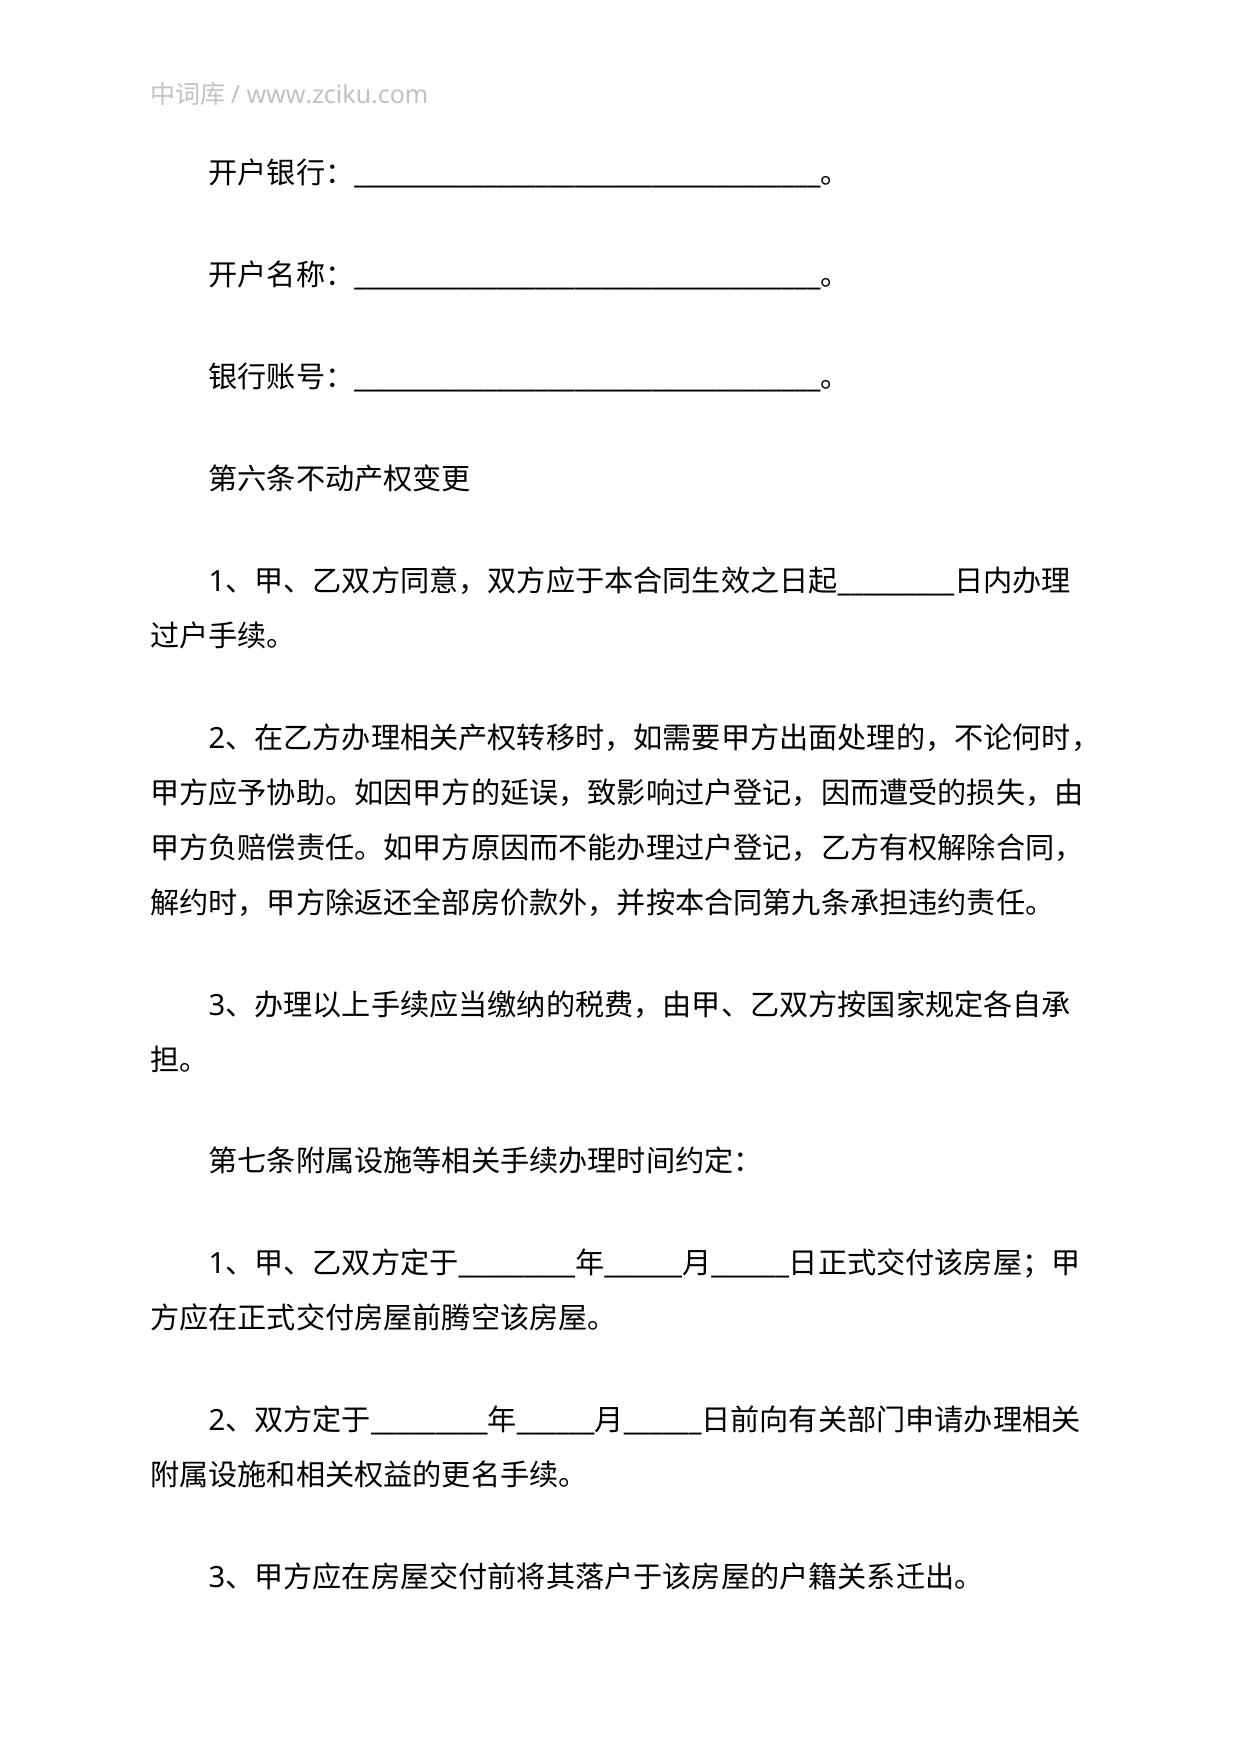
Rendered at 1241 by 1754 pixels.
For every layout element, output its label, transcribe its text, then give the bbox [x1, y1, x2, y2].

text 2、双方定于_________年______月______日前向有关部门申请办理相关附属设施和相关权益的更名手续。 [150, 1396, 1090, 1494]
text 第七条附属设施等相关手续办理时间约定： [150, 1138, 1090, 1180]
text 2、在乙方办理相关产权转移时，如需要甲方出面处理的，不论何时，甲方应予协助。如因甲方的延误，致影响过户登记，因而遭受的损失，由甲方负赔偿责任。如甲方原因而不能办理过户登记，乙方有权解除合同，解约时，甲方除返还全部房价款外，并按本合同第九条承担违约责任。 [150, 714, 1090, 922]
text 3、办理以上手续应当缴纳的税费，由甲、乙双方按国家规定各自承担。 [150, 981, 1090, 1078]
text 开户银行：____________________________________。 [150, 150, 1090, 192]
text 1、甲、乙双方定于_________年______月______日正式交付该房屋；甲方应在正式交付房屋前腾空该房屋。 [150, 1239, 1090, 1337]
text 3、甲方应在房屋交付前将其落户于该房屋的户籍关系迁出。 [150, 1553, 1090, 1596]
text 开户名称：____________________________________。 [150, 252, 1090, 294]
text 1、甲、乙双方同意，双方应于本合同生效之日起_________日内办理过户手续。 [150, 558, 1090, 655]
text 银行账号：____________________________________。 [150, 354, 1090, 396]
text 第六条不动产权变更 [150, 456, 1090, 498]
